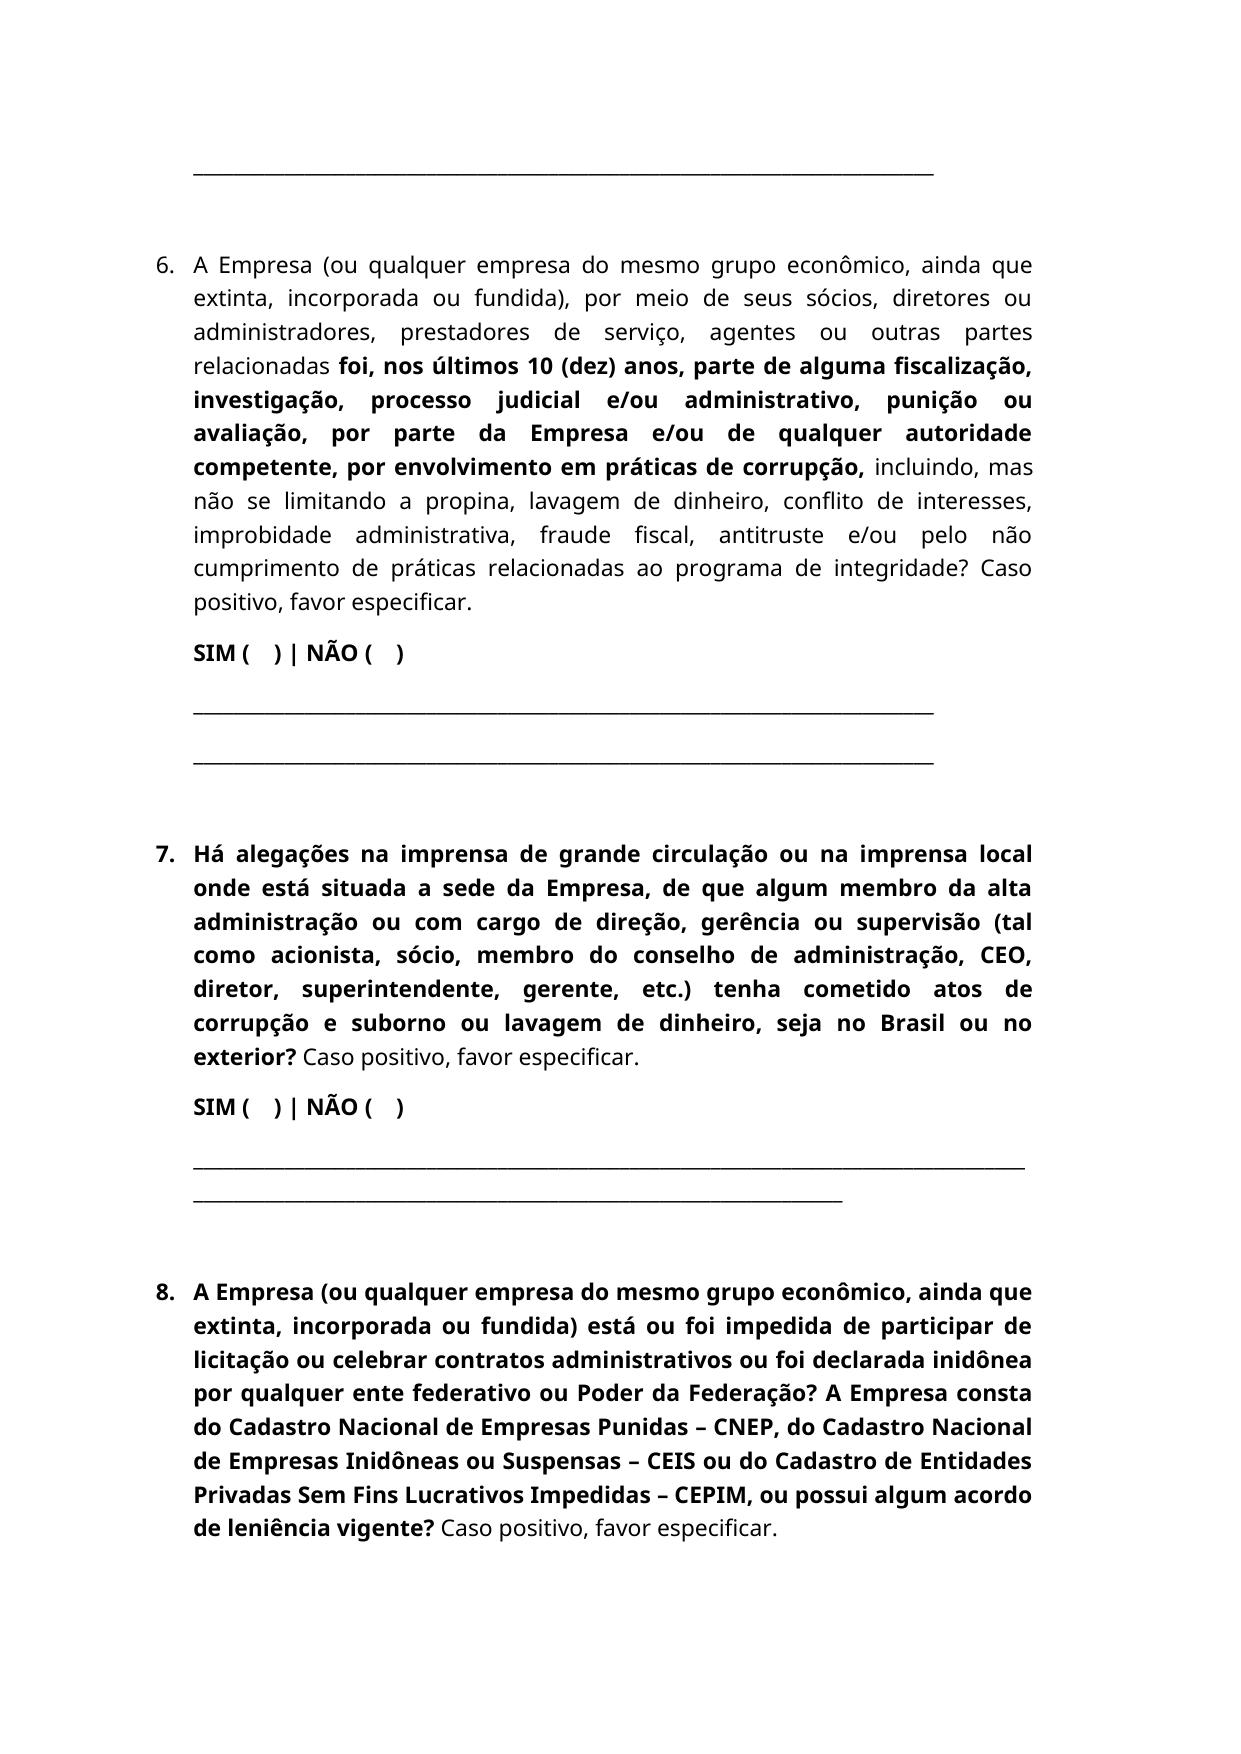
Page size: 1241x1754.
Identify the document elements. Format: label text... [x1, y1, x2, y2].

text SIM ( ) | NÃO ( ) [193, 636, 1033, 668]
text SIM ( ) | NÃO ( ) [193, 1091, 1033, 1122]
text _________________________________________________________________________ [193, 737, 1033, 768]
list A Empresa (ou qualquer empresa do mesmo grupo econômico, ainda que extinta, incorporada ou fundida) está ou foi impedida de participar de licitação ou celebrar contratos administrativos ou foi declarada inidônea por qualquer ente federativo ou Poder da Federação? A Empresa consta do Cadastro Nacional de Empresas Punidas – CNEP, do Cadastro Nacional de Empresas Inidôneas ou Suspensas – CEIS ou do Cadastro de Entidades Privadas Sem Fins Lucrativos Impedidas – CEPIM, ou possui algum acordo de leniência vigente? Caso positivo, favor especificar. [156, 1276, 1033, 1543]
list Há alegações na imprensa de grande circulação ou na imprensa local onde está situada a sede da Empresa, de que algum membro da alta administração ou com cargo de direção, gerência ou supervisão (tal como acionista, sócio, membro do conselho de administração, CEO, diretor, superintendente, gerente, etc.) tenha cometido atos de corrupção e suborno ou lavagem de dinheiro, seja no Brasil ou no exterior? Caso positivo, favor especificar. [156, 838, 1033, 1072]
list A Empresa (ou qualquer empresa do mesmo grupo econômico, ainda que extinta, incorporada ou fundida), por meio de seus sócios, diretores ou administradores, prestadores de serviço, agentes ou outras partes relacionadas foi, nos últimos 10 (dez) anos, parte de alguma fiscalização, investigação, processo judicial e/ou administrativo, punição ou avaliação, por parte da Empresa e/ou de qualquer autoridade competente, por envolvimento em práticas de corrupção, incluindo, mas não se limitando a propina, lavagem de dinheiro, conflito de interesses, improbidade administrativa, fraude fiscal, antitruste e/ou pelo não cumprimento de práticas relacionadas ao programa de integridade? Caso positivo, favor especificar. [156, 248, 1033, 617]
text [193, 148, 1033, 179]
text __________________________________________________________________________________________________________________________________________________ [193, 1141, 1033, 1206]
text _________________________________________________________________________ [193, 687, 1033, 718]
